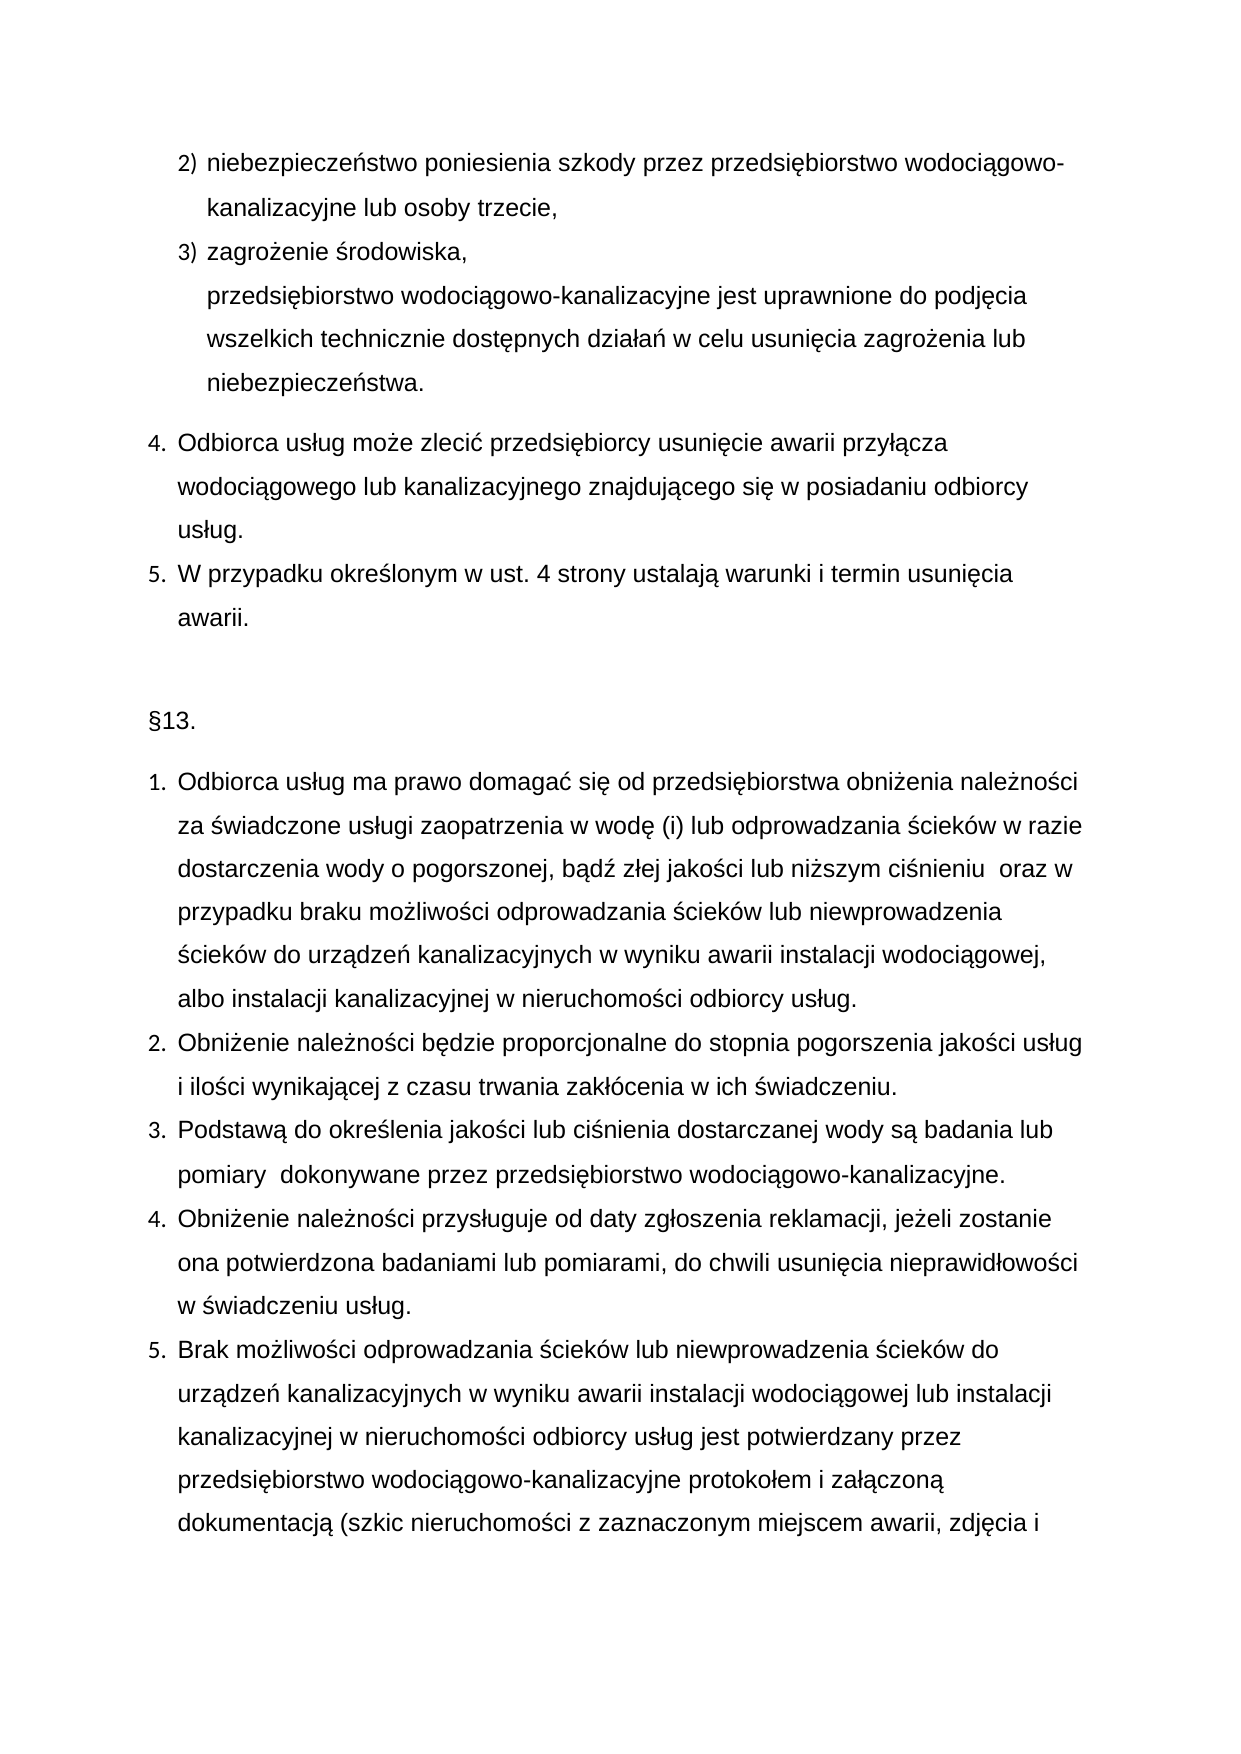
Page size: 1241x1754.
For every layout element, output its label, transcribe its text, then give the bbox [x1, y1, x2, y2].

list Obniżenie należności będzie proporcjonalne do stopnia pogorszenia jakości usług i ilości wynikającej z czasu trwania zakłócenia w ich świadczeniu. [148, 1027, 1093, 1100]
list niebezpieczeństwo poniesienia szkody przez przedsiębiorstwo wodociągowo-kanalizacyjne lub osoby trzecie, [177, 148, 1093, 221]
list Obniżenie należności przysługuje od daty zgłoszenia reklamacji, jeżeli zostanie ona potwierdzona badaniami lub pomiarami, do chwili usunięcia nieprawidłowości w świadczeniu usług. [148, 1203, 1093, 1319]
list Odbiorca usług ma prawo domagać się od przedsiębiorstwa obniżenia należności za świadczone usługi zaopatrzenia w wodę (i) lub odprowadzania ścieków w razie dostarczenia wody o pogorszonej, bądź złej jakości lub niższym ciśnieniu oraz w przypadku braku możliwości odprowadzania ścieków lub niewprowadzenia ścieków do urządzeń kanalizacyjnych w wyniku awarii instalacji wodociągowej, albo instalacji kanalizacyjnej w nieruchomości odbiorcy usług. [148, 766, 1093, 1012]
list W przypadku określonym w ust. 4 strony ustalają warunki i termin usunięcia awarii. [148, 558, 1093, 632]
text §13. [148, 706, 1093, 735]
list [148, 1334, 1093, 1537]
list zagrożenie środowiska, [177, 236, 1093, 266]
list Podstawą do określenia jakości lub ciśnienia dostarczanej wody są badania lub pomiary dokonywane przez przedsiębiorstwo wodociągowo-kanalizacyjne. [148, 1115, 1093, 1188]
text przedsiębiorstwo wodociągowo-kanalizacyjne jest uprawnione do podjęcia wszelkich technicznie dostępnych działań w celu usunięcia zagrożenia lub niebezpieczeństwa. [207, 281, 1093, 396]
list Odbiorca usług może zlecić przedsiębiorcy usunięcie awarii przyłącza wodociągowego lub kanalizacyjnego znajdującego się w posiadaniu odbiorcy usług. [148, 427, 1093, 544]
